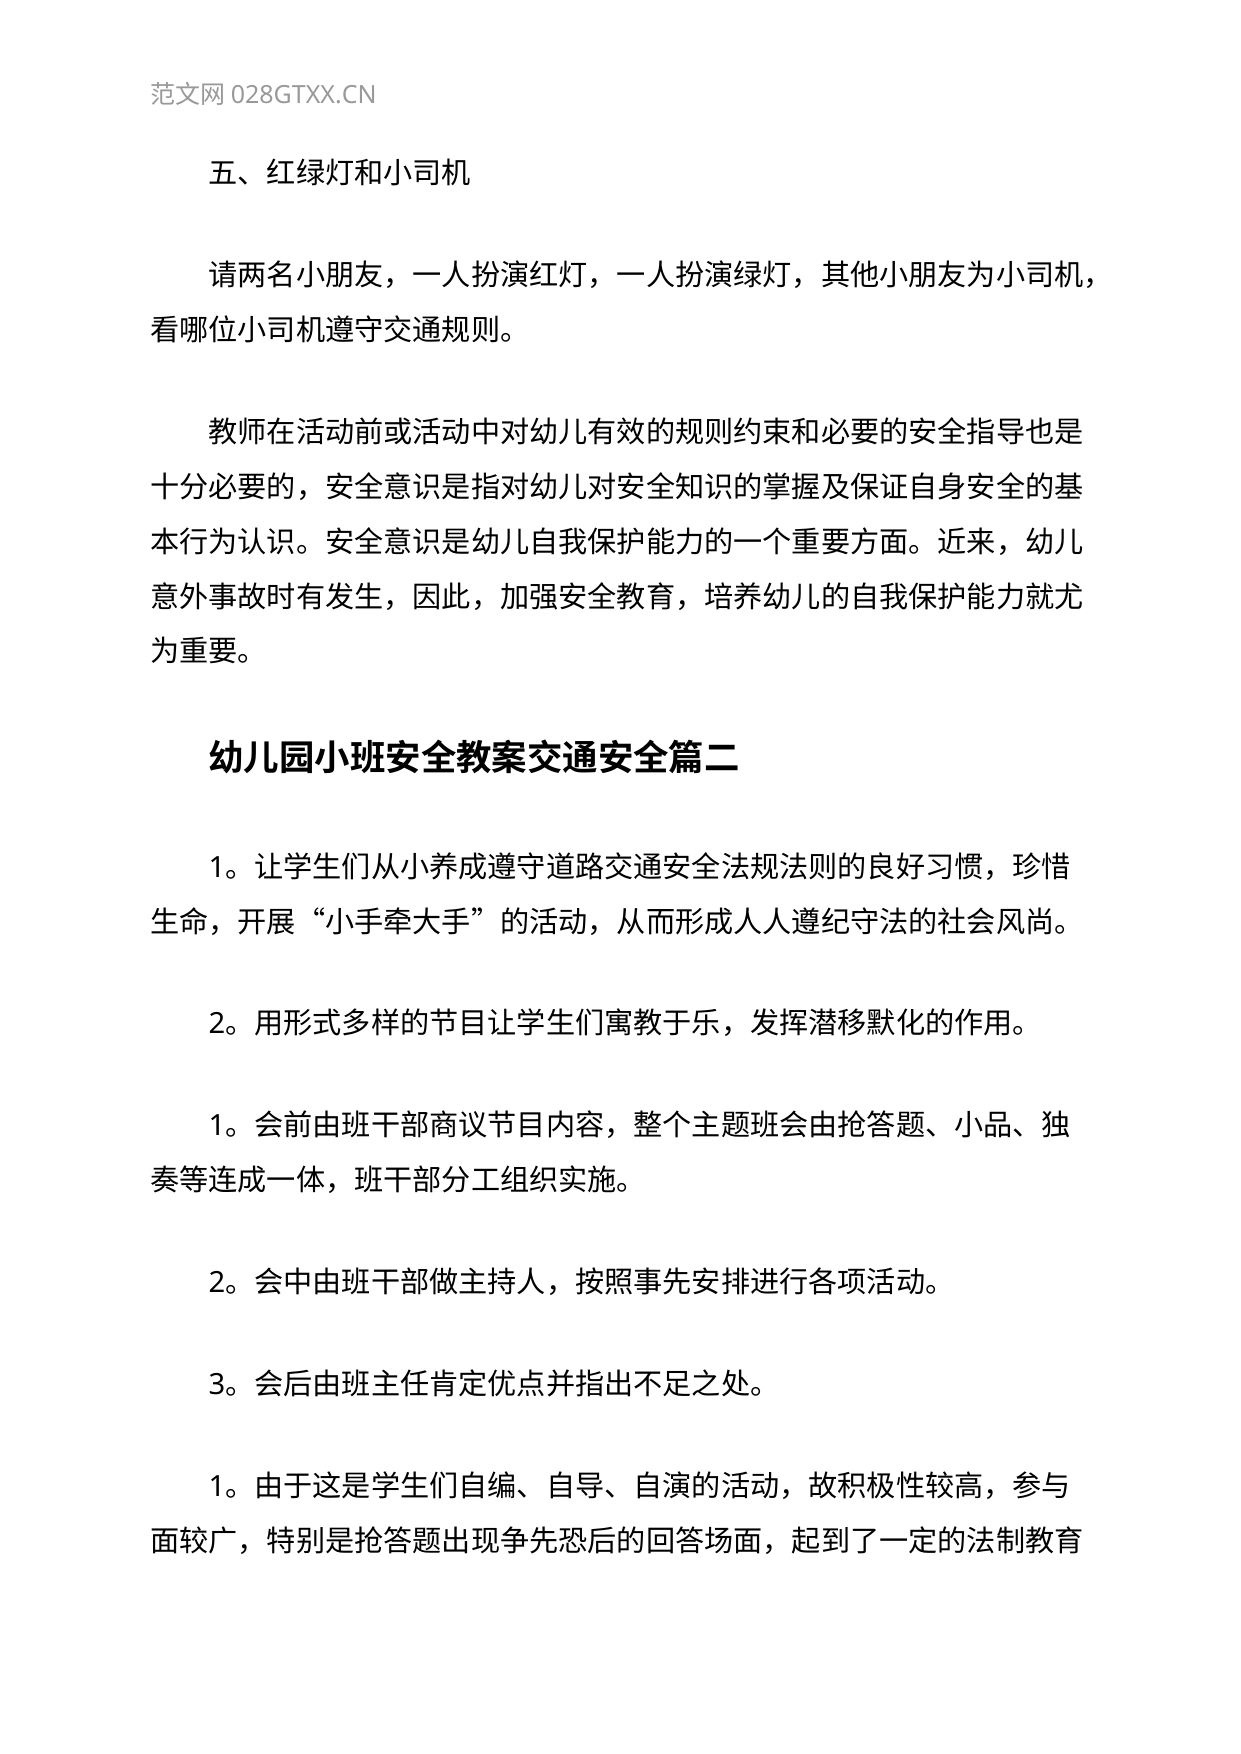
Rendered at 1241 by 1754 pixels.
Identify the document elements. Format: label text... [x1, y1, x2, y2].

text 3。会后由班主任肯定优点并指出不足之处。 [150, 1361, 1090, 1403]
text 五、红绿灯和小司机 [150, 150, 1090, 192]
text 请两名小朋友，一人扮演红灯，一人扮演绿灯，其他小朋友为小司机，看哪位小司机遵守交通规则。 [150, 252, 1090, 349]
text 2。会中由班干部做主持人，按照事先安排进行各项活动。 [150, 1259, 1090, 1301]
text 2。用形式多样的节目让学生们寓教于乐，发挥潜移默化的作用。 [150, 1000, 1090, 1042]
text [150, 1463, 1090, 1560]
text 1。让学生们从小养成遵守道路交通安全法规法则的良好习惯，珍惜生命，开展“小手牵大手”的活动，从而形成人人遵纪守法的社会风尚。 [150, 843, 1090, 941]
text 幼儿园小班安全教案交通安全篇二 [150, 730, 1090, 781]
text 1。会前由班干部商议节目内容，整个主题班会由抢答题、小品、独奏等连成一体，班干部分工组织实施。 [150, 1102, 1090, 1199]
text 教师在活动前或活动中对幼儿有效的规则约束和必要的安全指导也是十分必要的，安全意识是指对幼儿对安全知识的掌握及保证自身安全的基本行为认识。安全意识是幼儿自我保护能力的一个重要方面。近来，幼儿意外事故时有发生，因此，加强安全教育，培养幼儿的自我保护能力就尤为重要。 [150, 408, 1090, 670]
